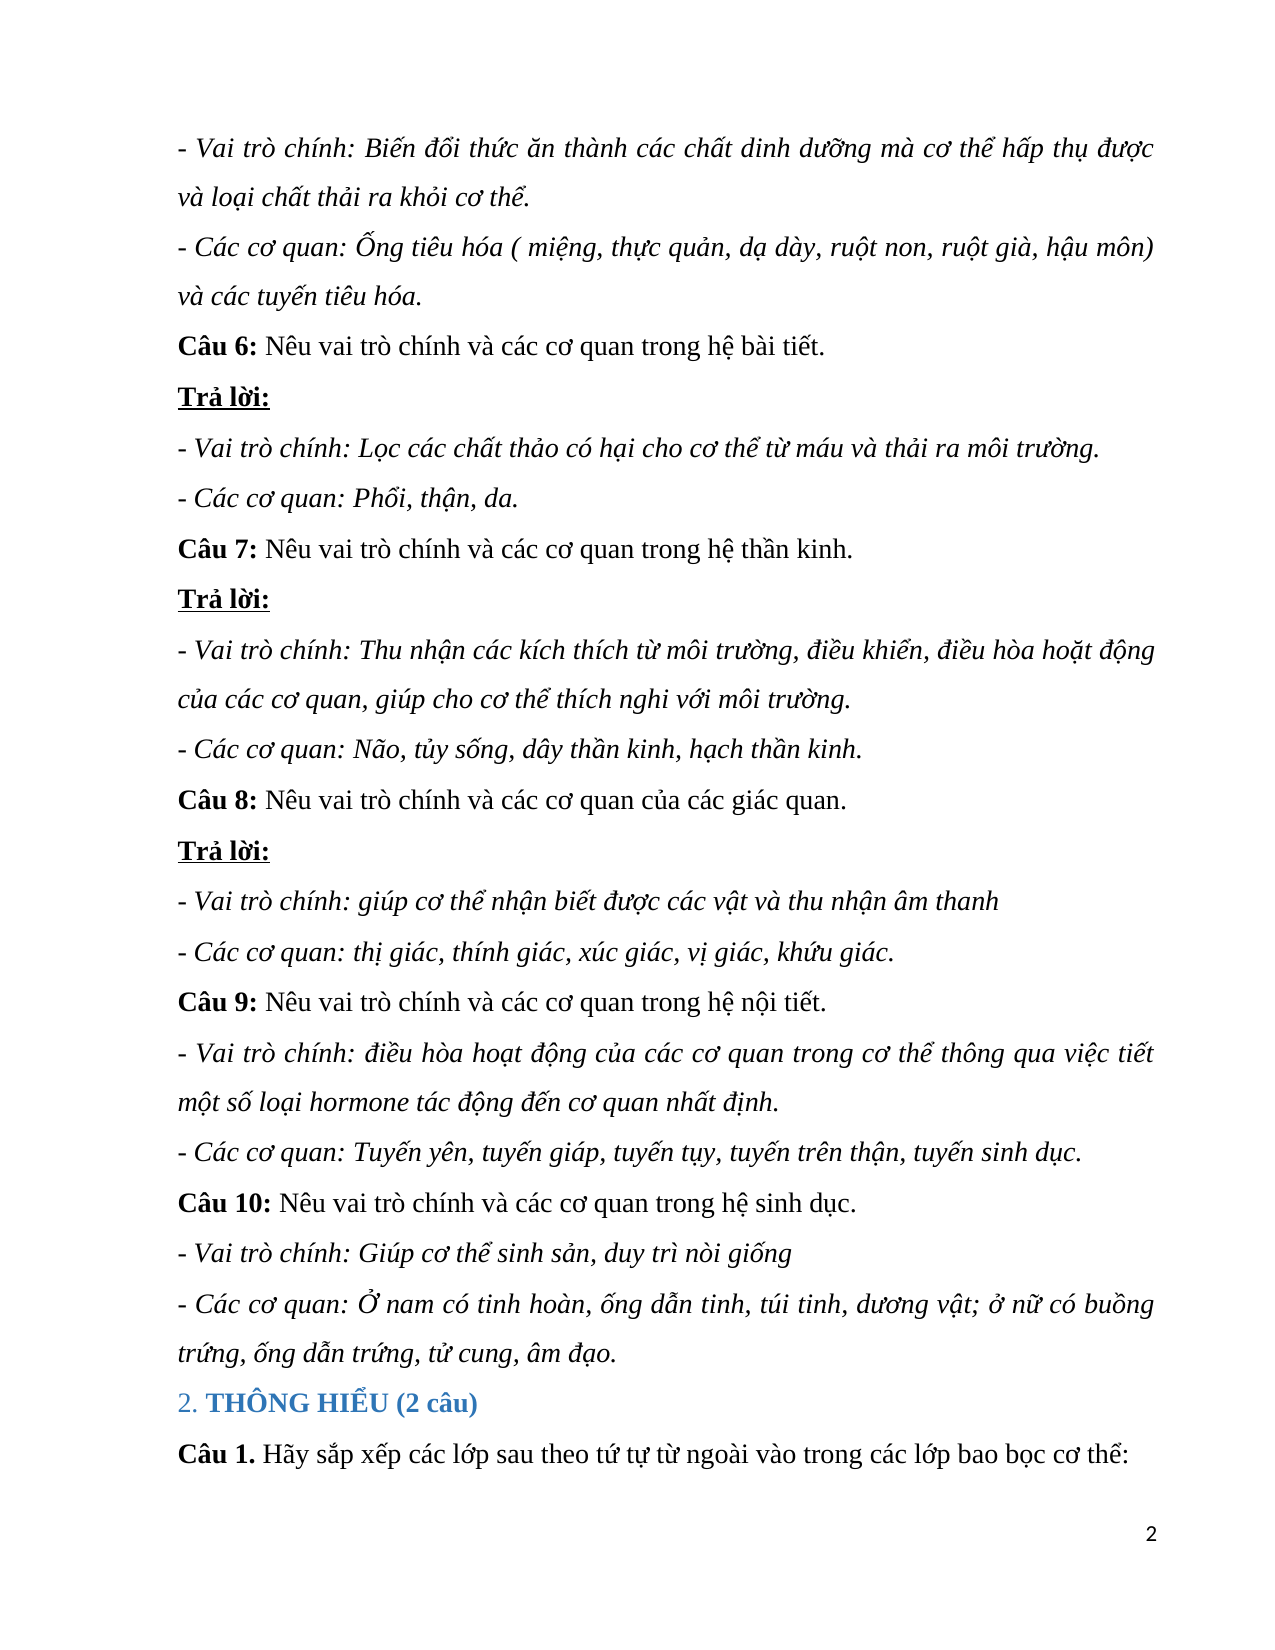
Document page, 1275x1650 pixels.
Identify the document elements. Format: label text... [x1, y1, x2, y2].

text - Các cơ quan: Ở nam có tinh hoàn, ống dẫn tinh, túi tinh, dương vật; ở nữ có buồng trứng, ống dẫn trứng, tử cung, âm đạo. [177, 1287, 1157, 1368]
text Trả lời: [177, 833, 1157, 866]
text - Vai trò chính: Thu nhận các kích thích từ môi trường, điều khiển, điều hòa hoặt động của các cơ quan, giúp cho cơ thể thích nghi với môi trường. [177, 633, 1157, 714]
text - Vai trò chính: Biến đổi thức ăn thành các chất dinh dưỡng mà cơ thể hấp thụ được và loại chất thải ra khỏi cơ thể. [177, 131, 1157, 212]
text Trả lời: [177, 582, 1157, 615]
text Câu 6: Nêu vai trò chính và các cơ quan trong hệ bài tiết. [177, 329, 1157, 362]
text - Vai trò chính: giúp cơ thể nhận biết được các vật và thu nhận âm thanh [177, 884, 1157, 917]
text - Vai trò chính: Lọc các chất thảo có hại cho cơ thể từ máu và thải ra môi trường. [177, 431, 1157, 463]
text Câu 9: Nêu vai trò chính và các cơ quan trong hệ nội tiết. [177, 985, 1157, 1018]
text - Các cơ quan: Ống tiêu hóa ( miệng, thực quản, dạ dày, ruột non, ruột già, hậu môn) và các tuyến tiêu hóa. [177, 230, 1157, 311]
text - Vai trò chính: Giúp cơ thể sinh sản, duy trì nòi giống [177, 1236, 1157, 1269]
text - Các cơ quan: Tuyến yên, tuyến giáp, tuyến tụy, tuyến trên thận, tuyến sinh dục. [177, 1135, 1157, 1168]
text - Các cơ quan: Phổi, thận, da. [177, 481, 1157, 514]
text Câu 1. Hãy sắp xếp các lớp sau theo tứ tự từ ngoài vào trong các lớp bao bọc cơ thể: [177, 1437, 1157, 1469]
text Câu 7: Nêu vai trò chính và các cơ quan trong hệ thần kinh. [177, 532, 1157, 564]
text Câu 8: Nêu vai trò chính và các cơ quan của các giác quan. [177, 783, 1157, 815]
text Trả lời: [177, 380, 1157, 412]
text Câu 10: Nêu vai trò chính và các cơ quan trong hệ sinh dục. [177, 1186, 1157, 1218]
text - Các cơ quan: thị giác, thính giác, xúc giác, vị giác, khứu giác. [177, 935, 1157, 967]
text - Vai trò chính: điều hòa hoạt động của các cơ quan trong cơ thể thông qua việc tiết một số loại hormone tác động đến cơ quan nhất định. [177, 1036, 1157, 1117]
text - Các cơ quan: Não, tủy sống, dây thần kinh, hạch thần kinh. [177, 732, 1157, 765]
subtitle THÔNG HIỂU (2 câu) [177, 1386, 1157, 1419]
